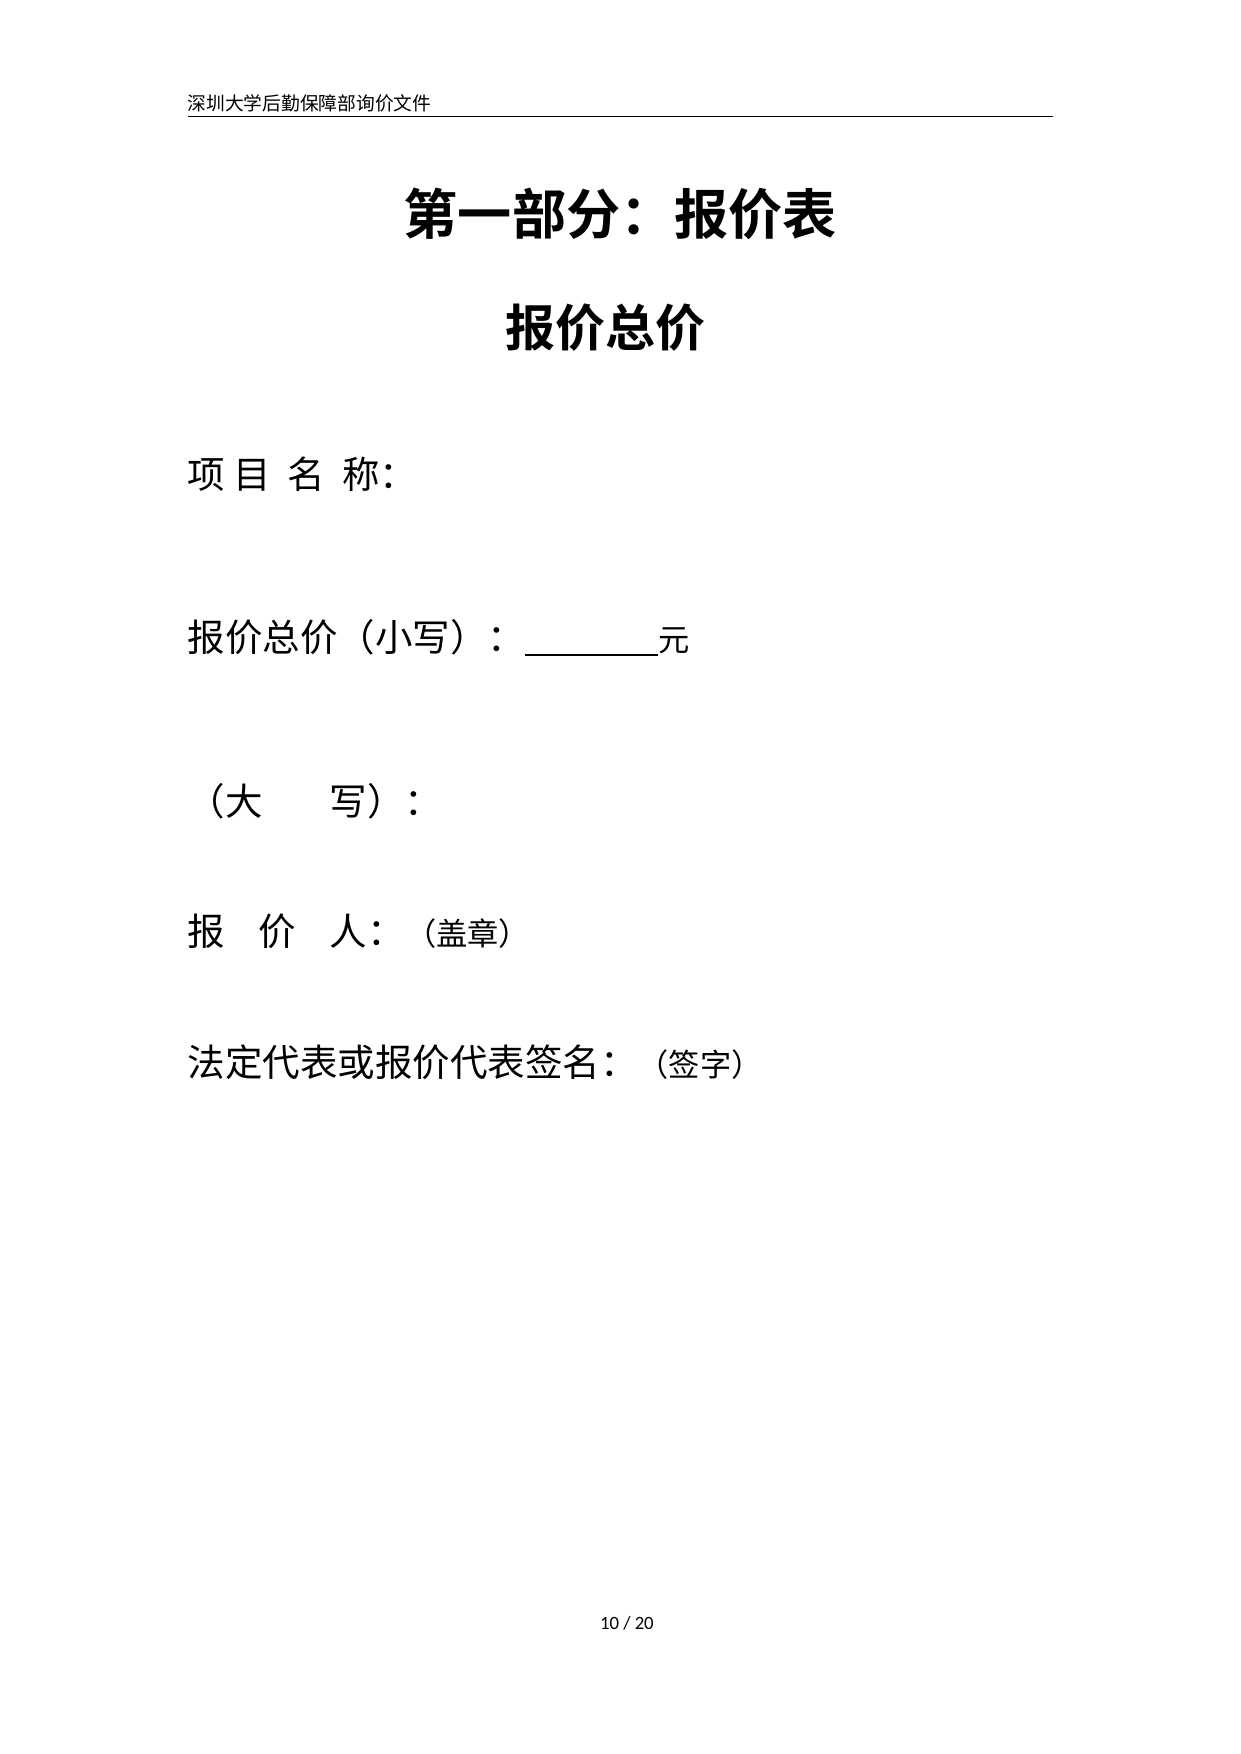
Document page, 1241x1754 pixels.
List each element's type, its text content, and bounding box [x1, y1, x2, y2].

text 报 价 人：（盖章） [187, 897, 1053, 962]
text 项 目 名 称： [187, 439, 1053, 504]
text （大 写）： [187, 766, 1053, 831]
text 报价总价 [187, 276, 1053, 374]
text 法定代表或报价代表签名：（签字） [187, 1028, 1053, 1093]
text 第一部分：报价表 [187, 162, 1053, 259]
text 报价总价（小写）： 元 [187, 603, 1053, 668]
